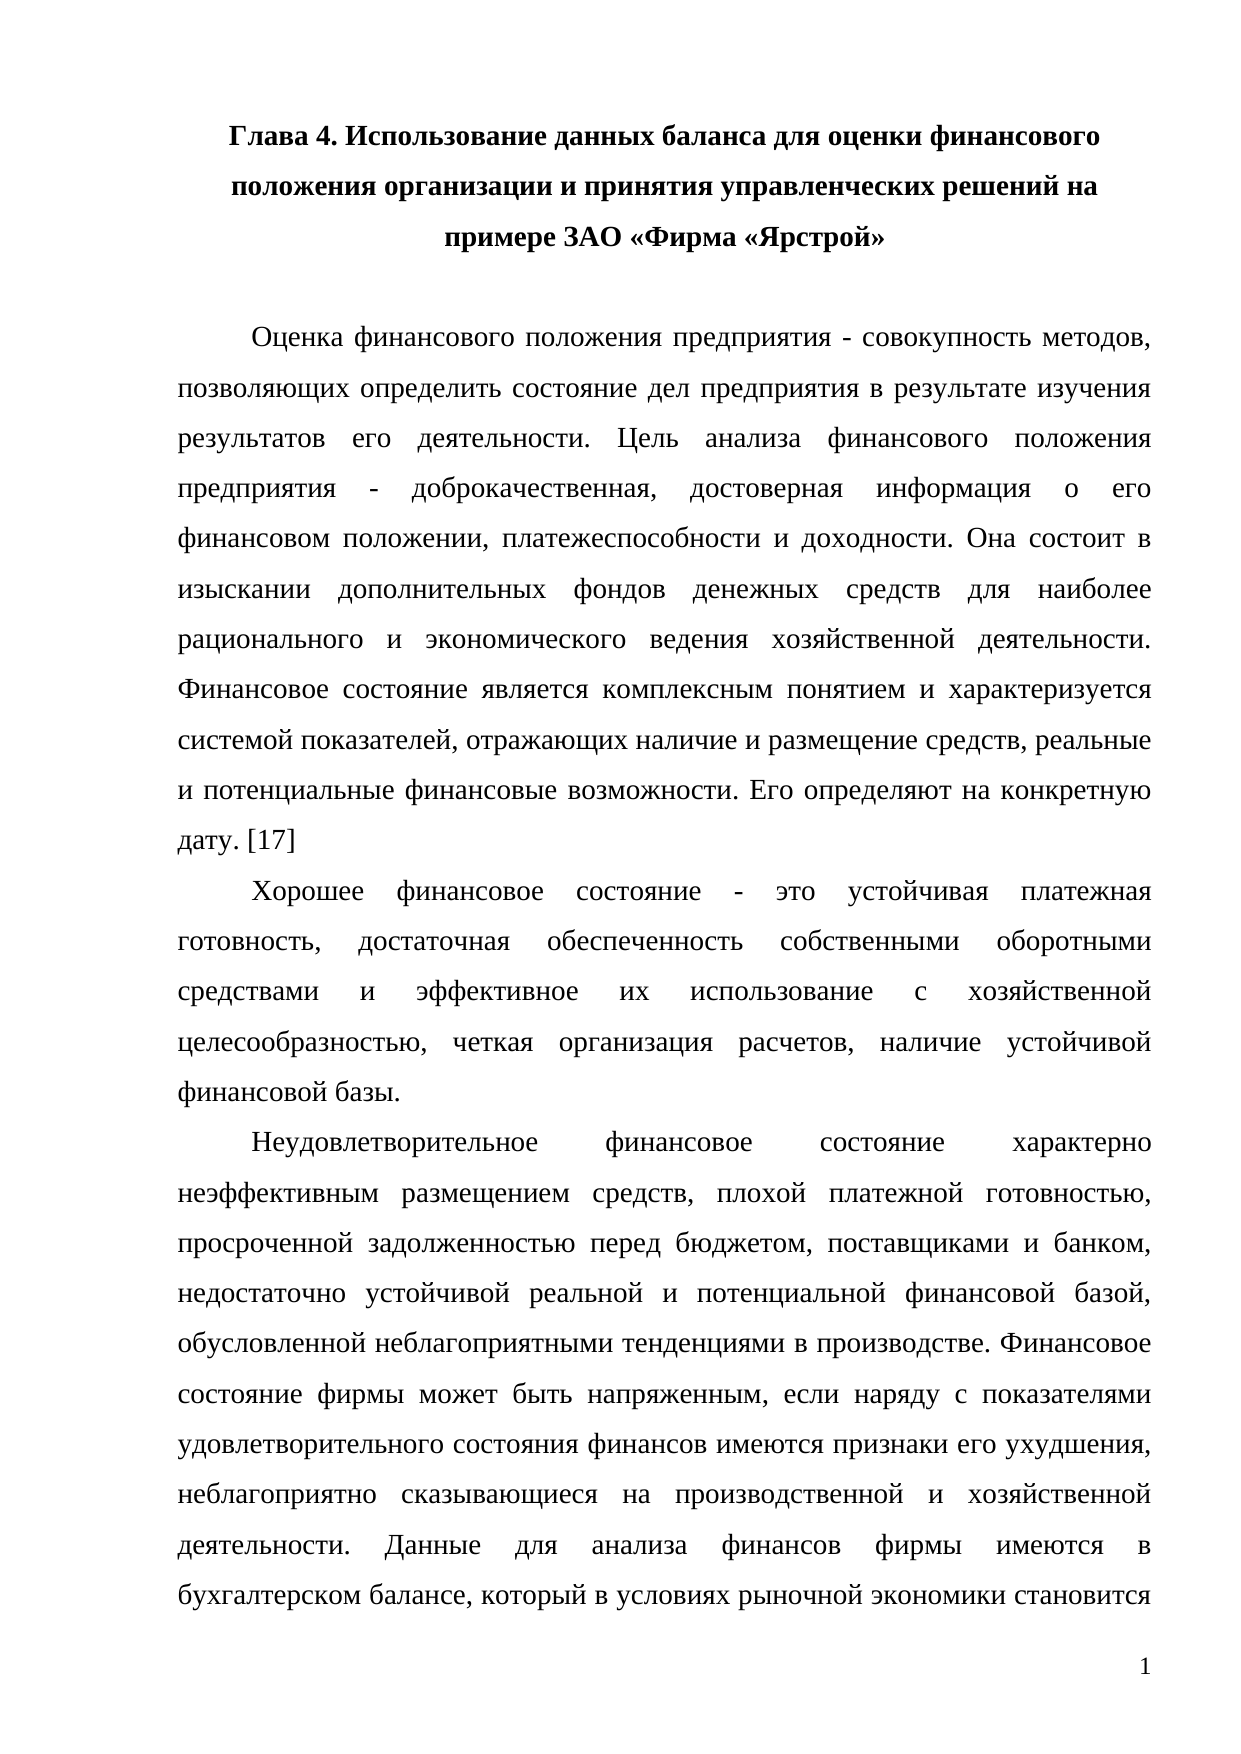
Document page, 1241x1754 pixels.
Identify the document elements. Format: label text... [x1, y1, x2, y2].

text Оценка финансового положения предприятия - совокупность методов, позволяющих определить состояние дел предприятия в результате изучения результатов его деятельности. Цель анализа финансового положения предприятия - доброкачественная, достоверная информация о его финансовом положении, платежеспособности и доходности. Она состоит в изыскании дополнительных фондов денежных средств для наиболее рационального и экономического ведения хозяйственной деятельности. Финансовое состояние является комплексным понятием и характеризуется системой показателей, отражающих наличие и размещение средств, реальные и потенциальные финансовые возможности. Его определяют на конкретную дату. [17] [177, 319, 1152, 856]
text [177, 1124, 1152, 1611]
text Хорошее финансовое состояние - это устойчивая платежная готовность, достаточная обеспеченность собственными оборотными средствами и эффективное их использование с хозяйственной целесообразностью, четкая организация расчетов, наличие устойчивой финансовой базы. [177, 873, 1152, 1108]
text Глава 4. Использование данных баланса для оценки финансового положения организации и принятия управленческих решений на примере ЗАО «Фирма «Ярстрой» [177, 118, 1152, 252]
